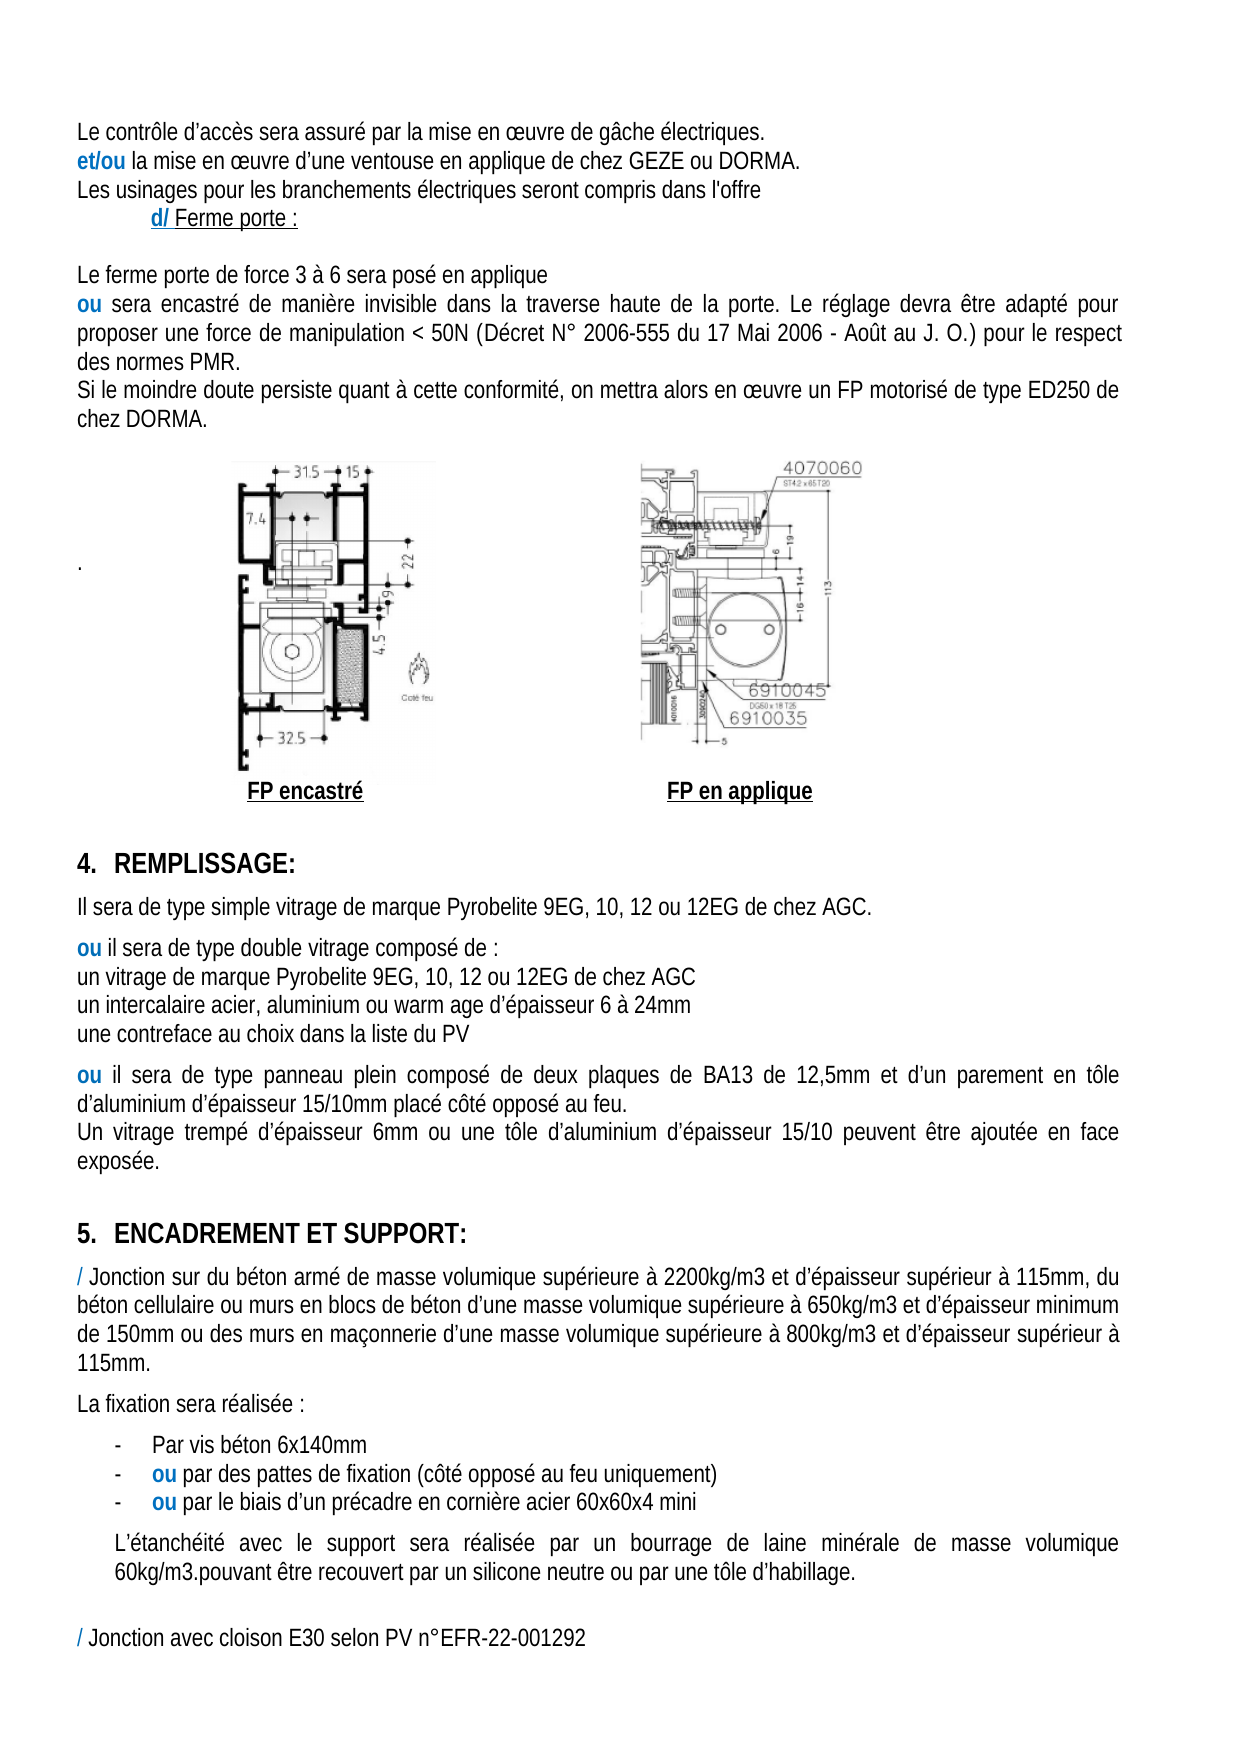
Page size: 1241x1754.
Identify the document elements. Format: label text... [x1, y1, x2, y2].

picture [231, 461, 436, 547]
text ou sera encastré de manière invisible dans la traverse haute de la porte. Le réglage devra être adapté pour proposer une force de manipulation < 50N (Décret N° 2006-555 du 17 Mai 2006 - Août au J. O.) pour le respect des normes PMR. [77, 289, 1122, 375]
text Si le moindre doute persiste quant à cette conformité, on mettra alors en œuvre un FP motorisé de type ED250 de chez DORMA. [77, 375, 1122, 432]
text d/ Ferme porte : [77, 203, 1122, 232]
text ou il sera de type panneau plein composé de deux plaques de BA13 de 12,5mm et d’un parement en tôle d’aluminium d’épaisseur 15/10mm placé côté opposé au feu. [77, 1060, 1122, 1117]
text un vitrage de marque Pyrobelite 9EG, 10, 12 ou 12EG de chez AGC [77, 962, 1122, 990]
list Par vis béton 6x140mm [114, 1430, 1122, 1459]
list ENCADREMENT ET SUPPORT: [77, 1216, 1122, 1249]
list ou par des pattes de fixation (côté opposé au feu uniquement) [114, 1459, 1122, 1487]
text Le contrôle d’accès sera assuré par la mise en œuvre de gâche électriques. [77, 117, 1122, 146]
text Il sera de type simple vitrage de marque Pyrobelite 9EG, 10, 12 ou 12EG de chez AGC. [77, 892, 1122, 921]
list ou par le biais d’un précadre en cornière acier 60x60x4 mini [114, 1487, 1122, 1516]
text L’étanchéité avec le support sera réalisée par un bourrage de laine minérale de masse volumique 60kg/m3.pouvant être recouvert par un silicone neutre ou par une tôle d’habillage. [114, 1528, 1122, 1586]
text / Jonction sur du béton armé de masse volumique supérieure à 2200kg/m3 et d’épaisseur supérieur à 115mm, du béton cellulaire ou murs en blocs de béton d’une masse volumique supérieure à 650kg/m3 et d’épaisseur minimum de 150mm ou des murs en maçonnerie d’une masse volumique supérieure à 800kg/m3 et d’épaisseur supérieur à 115mm. [77, 1262, 1122, 1376]
text Le ferme porte de force 3 à 6 sera posé en applique [77, 261, 1122, 289]
text . [77, 547, 1122, 576]
text FP encastré FP en applique [151, 776, 1122, 805]
text Les usinages pour les branchements électriques seront compris dans l'offre [77, 174, 1122, 203]
picture [231, 576, 436, 776]
text / Jonction avec cloison E30 selon PV n°EFR-22-001292 [77, 1623, 1122, 1652]
text ou il sera de type double vitrage composé de : [77, 933, 1122, 962]
text Un vitrage trempé d’épaisseur 6mm ou une tôle d’aluminium d’épaisseur 15/10 peuvent être ajoutée en face exposée. [77, 1117, 1122, 1175]
text La fixation sera réalisée : [77, 1389, 1122, 1417]
text et/ou la mise en œuvre d’une ventouse en applique de chez GEZE ou DORMA. [77, 146, 1122, 174]
list REMPLISSAGE: [77, 846, 1122, 879]
text une contreface au choix dans la liste du PV [77, 1019, 1122, 1048]
picture [615, 436, 875, 547]
picture [615, 576, 875, 753]
text un intercalaire acier, aluminium ou warm age d’épaisseur 6 à 24mm [77, 990, 1122, 1019]
